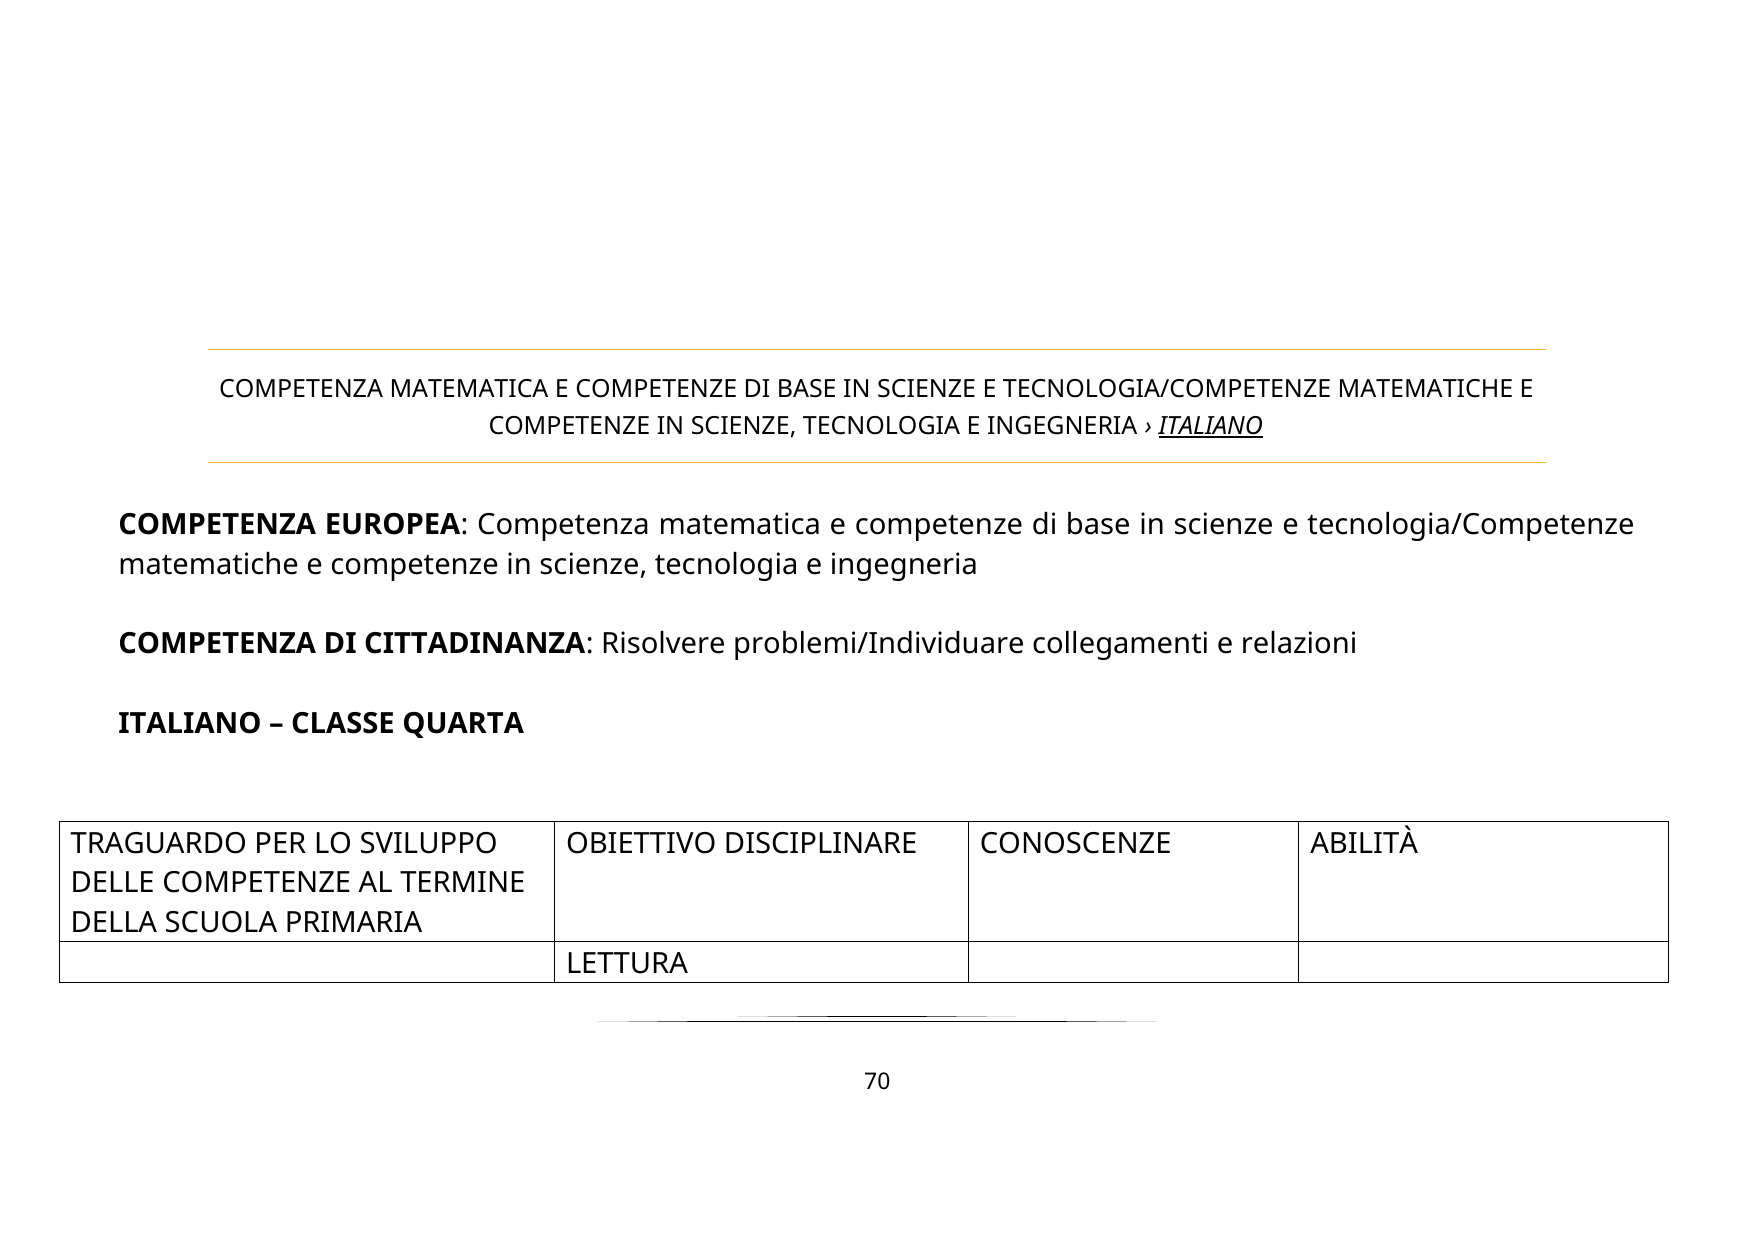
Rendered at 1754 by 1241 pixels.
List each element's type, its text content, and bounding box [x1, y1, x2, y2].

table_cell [60, 942, 554, 982]
table_header CONOSCENZE [969, 822, 1298, 941]
table_header OBIETTIVO DISCIPLINARE [555, 822, 968, 941]
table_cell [969, 942, 1298, 982]
text COMPETENZA EUROPEA: Competenza matematica e competenze di base in scienze e tecnologia/Competenze matematiche e competenze in scienze, tecnologia e ingegneria [118, 504, 1636, 583]
text COMPETENZA DI CITTADINANZA: Risolvere problemi/Individuare collegamenti e relazioni [118, 623, 1636, 662]
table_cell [1299, 942, 1668, 982]
table_header TRAGUARDO PER LO SVILUPPO DELLE COMPETENZE AL TERMINE DELLA SCUOLA PRIMARIA [60, 822, 554, 941]
table_header ABILITà [1299, 822, 1668, 941]
text COMPETENZA MATEMATICA E COMPETENZE DI BASE IN SCIENZE E TECNOLOGIA/COMPETENZE MATEMATICHE E COMPETENZE IN SCIENZE, TECNOLOGIA E INGEGNERIA › ITALIANO [208, 350, 1546, 462]
text ITALIANO – CLASSE QUARTA [118, 702, 1636, 742]
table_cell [555, 942, 968, 982]
